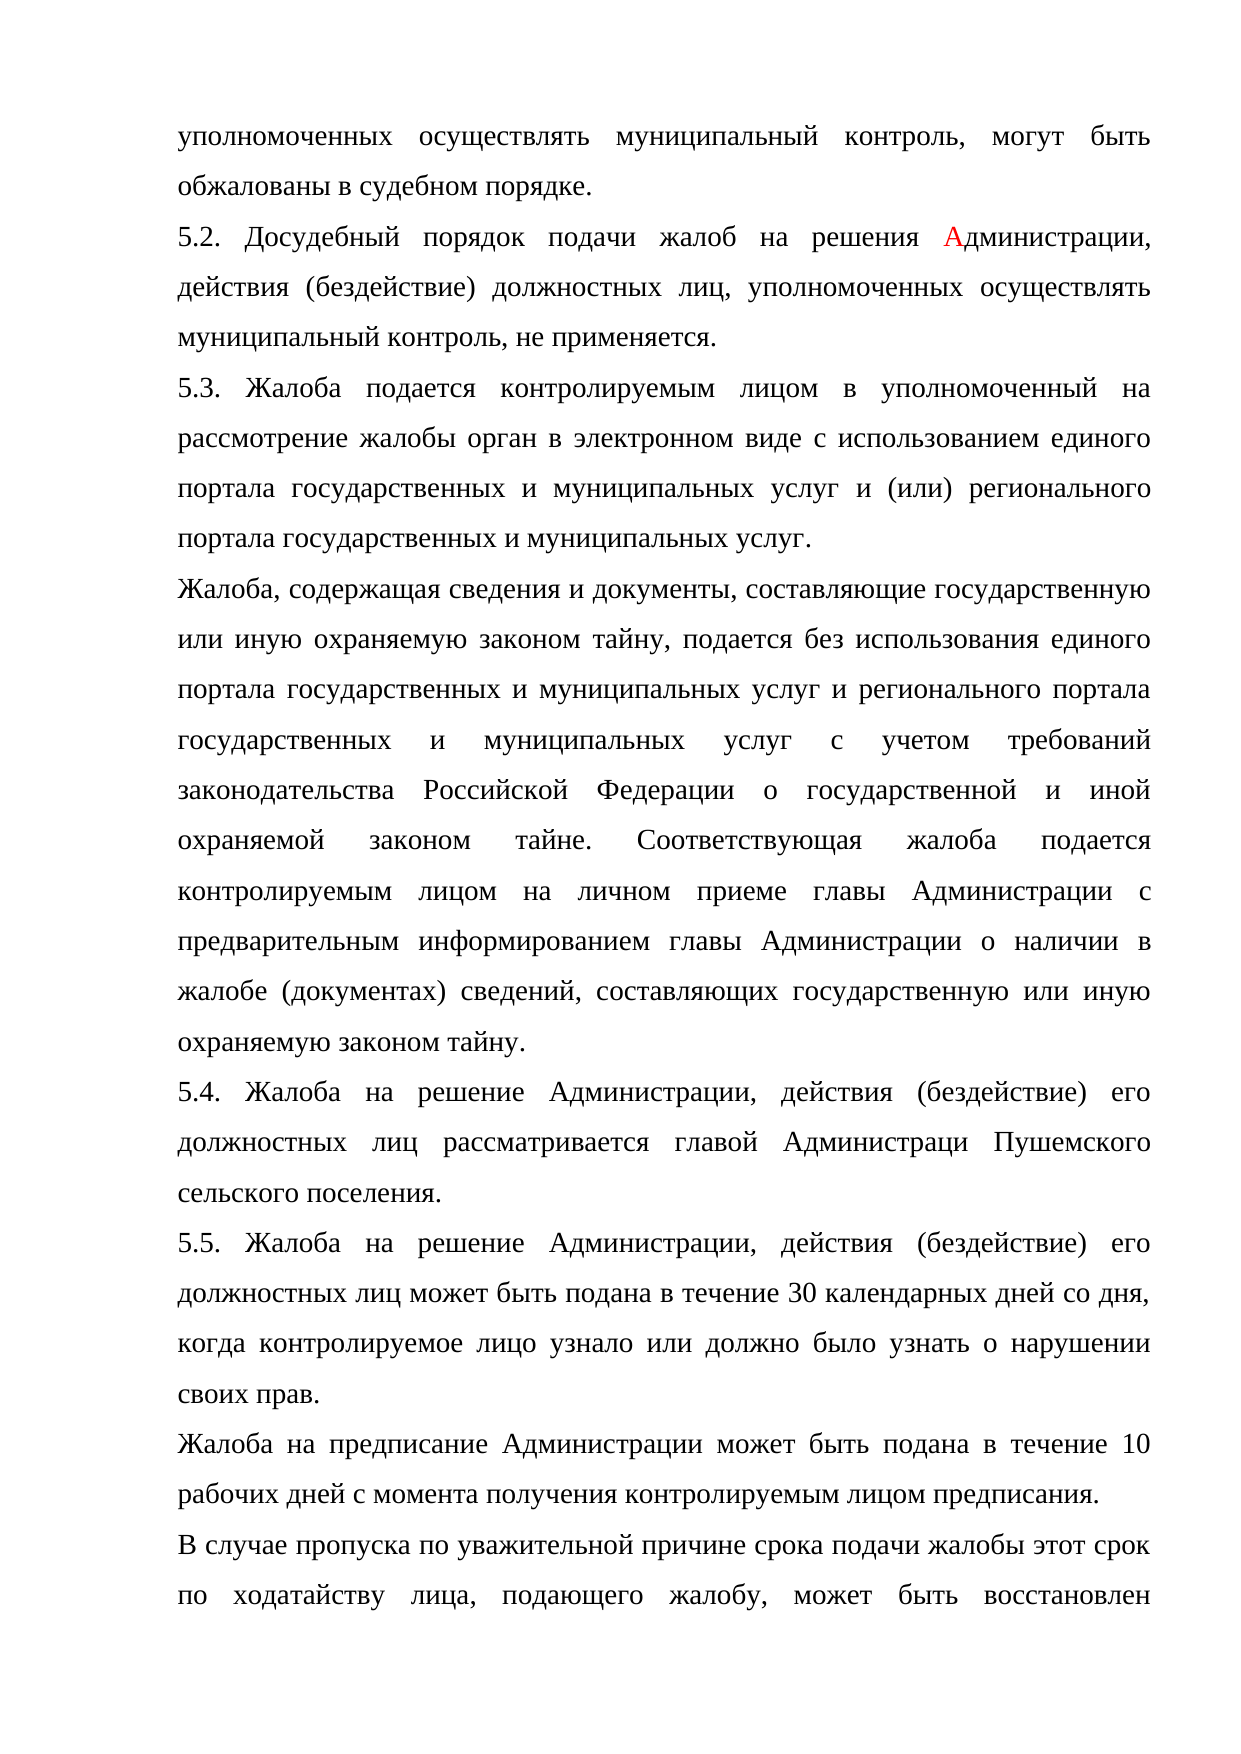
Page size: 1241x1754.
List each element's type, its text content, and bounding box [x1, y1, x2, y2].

text 5.5. Жалоба на решение Администрации, действия (бездействие) его должностных лиц может быть подана в течение 30 календарных дней со дня, когда контролируемое лицо узнало или должно было узнать о нарушении своих прав. [177, 1225, 1152, 1409]
text 5.4. Жалоба на решение Администрации, действия (бездействие) его должностных лиц рассматривается главой Администраци Пушемского сельского поселения. [177, 1074, 1152, 1208]
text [177, 118, 1152, 202]
text Жалоба, содержащая сведения и документы, составляющие государственную или иную охраняемую законом тайну, подается без использования единого портала государственных и муниципальных услуг и регионального портала государственных и муниципальных услуг с учетом требований законодательства Российской Федерации о государственной и иной охраняемой законом тайне. Соответствующая жалоба подается контролируемым лицом на личном приеме главы Администрации с предварительным информированием главы Администрации о наличии в жалобе (документах) сведений, составляющих государственную или иную охраняемую законом тайну. [177, 571, 1152, 1057]
text Жалоба на предписание Администрации может быть подана в течение 10 рабочих дней с момента получения контролируемым лицом предписания. [177, 1426, 1152, 1510]
text 5.2. Досудебный порядок подачи жалоб на решения Администрации, действия (бездействие) должностных лиц, уполномоченных осуществлять муниципальный контроль, не применяется. [177, 219, 1152, 353]
text 5.3. Жалоба подается контролируемым лицом в уполномоченный на рассмотрение жалобы орган в электронном виде с использованием единого портала государственных и муниципальных услуг и (или) регионального портала государственных и муниципальных услуг. [177, 370, 1152, 554]
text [177, 1527, 1152, 1611]
